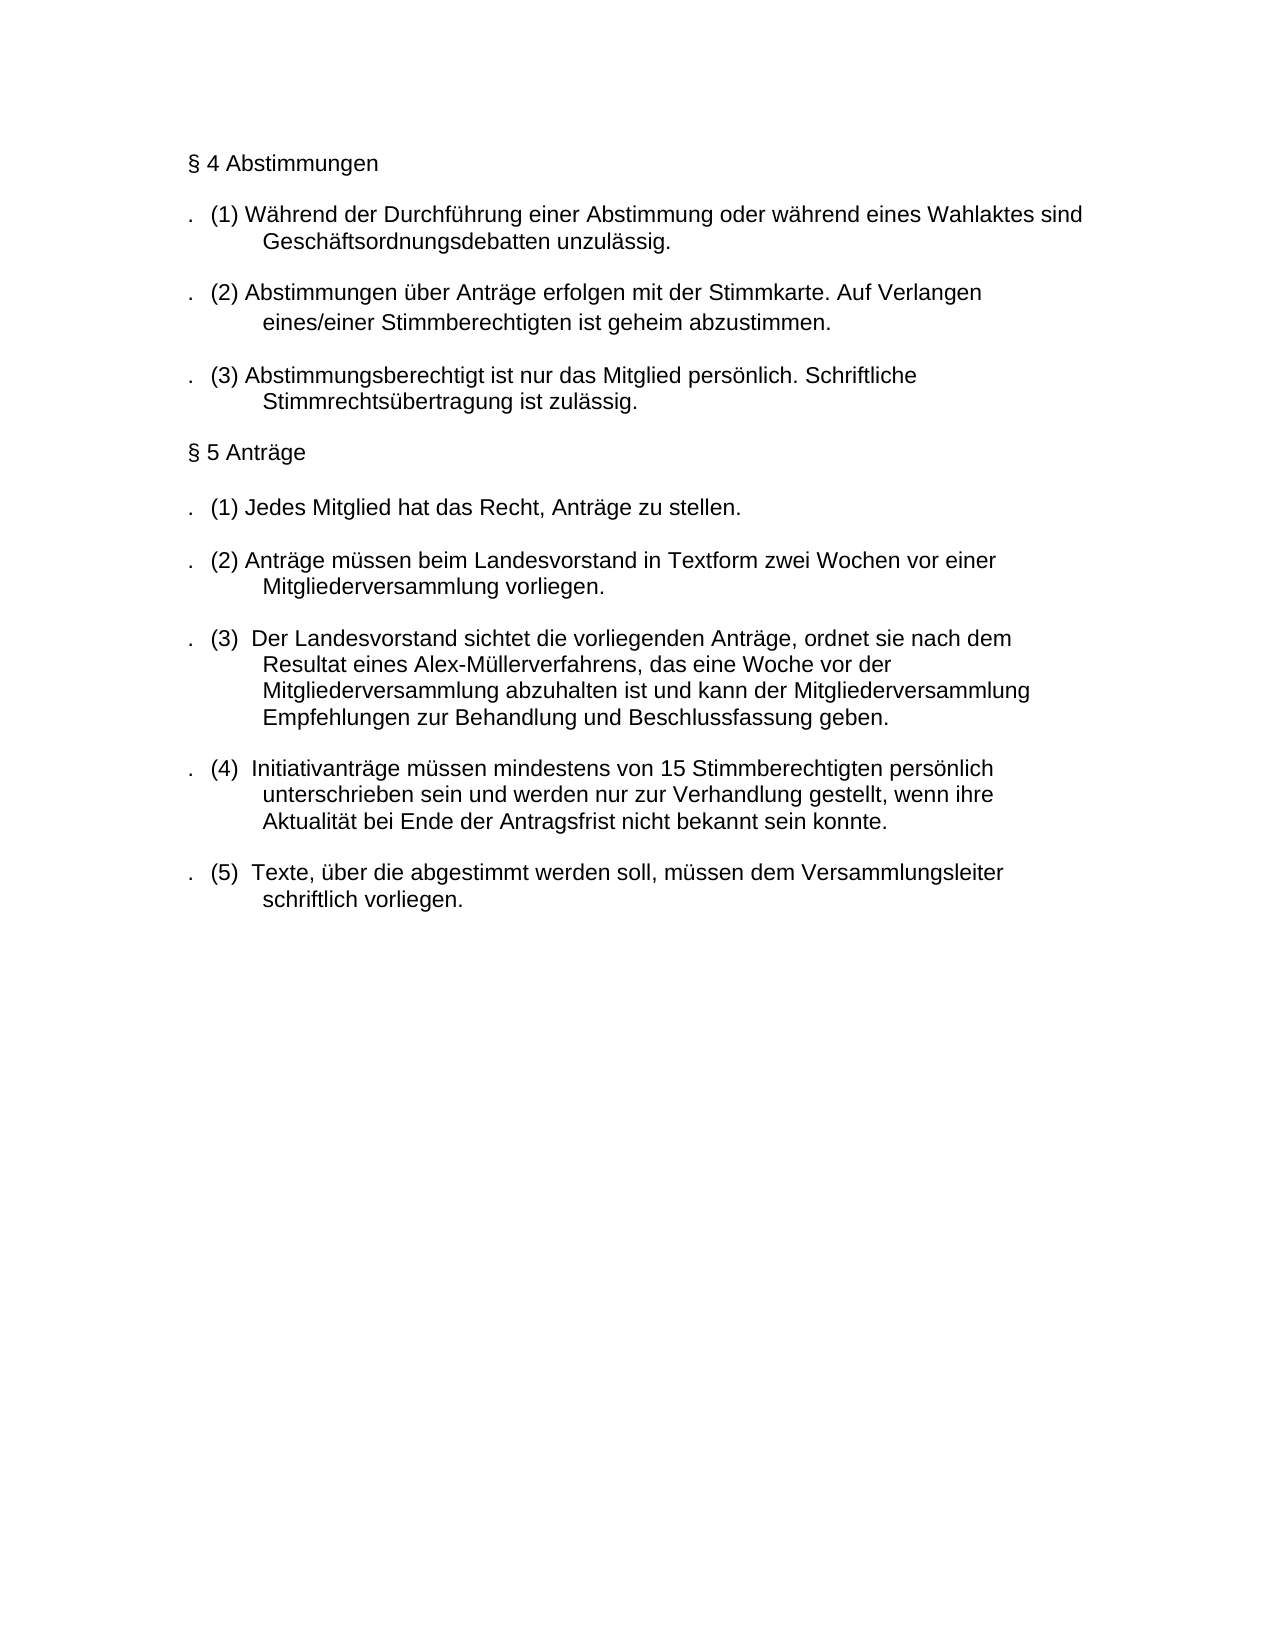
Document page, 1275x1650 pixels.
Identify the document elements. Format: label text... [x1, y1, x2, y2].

list (5) Texte, über die abgestimmt werden soll, müssen dem Versammlungsleiter schriftlich vorliegen. [187, 859, 1087, 912]
text § 4 Abstimmungen [187, 150, 1087, 176]
list (1) Jedes Mitglied hat das Recht, Anträge zu stellen. [187, 491, 1087, 522]
list (2) Anträge müssen beim Landesvorstand in Textform zwei Wochen vor einer Mitgliederversammlung vorliegen. [187, 547, 1087, 600]
list (3) Der Landesvorstand sichtet die vorliegenden Anträge, ordnet sie nach dem Resultat eines Alex-Müllerverfahrens, das eine Woche vor der Mitgliederversammlung abzuhalten ist und kann der Mitgliederversammlung Empfehlungen zur Behandlung und Beschlussfassung geben. [187, 625, 1087, 730]
text § 5 Anträge [187, 439, 1087, 466]
list (4) Initiativanträge müssen mindestens von 15 Stimmberechtigten persönlich unterschrieben sein und werden nur zur Verhandlung gestellt, wenn ihre Aktualität bei Ende der Antragsfrist nicht bekannt sein konnte. [187, 755, 1087, 834]
list (3) Abstimmungsberechtigt ist nur das Mitglied persönlich. Schriftliche Stimmrechtsübertragung ist zulässig. [187, 362, 1087, 414]
list (2) Abstimmungen über Anträge erfolgen mit der Stimmkarte. Auf Verlangen eines/einer Stimmberechtigten ist geheim abzustimmen. [187, 279, 1087, 337]
list (1) Während der Durchführung einer Abstimmung oder während eines Wahlaktes sind Geschäftsordnungsdebatten unzulässig. [187, 201, 1087, 254]
